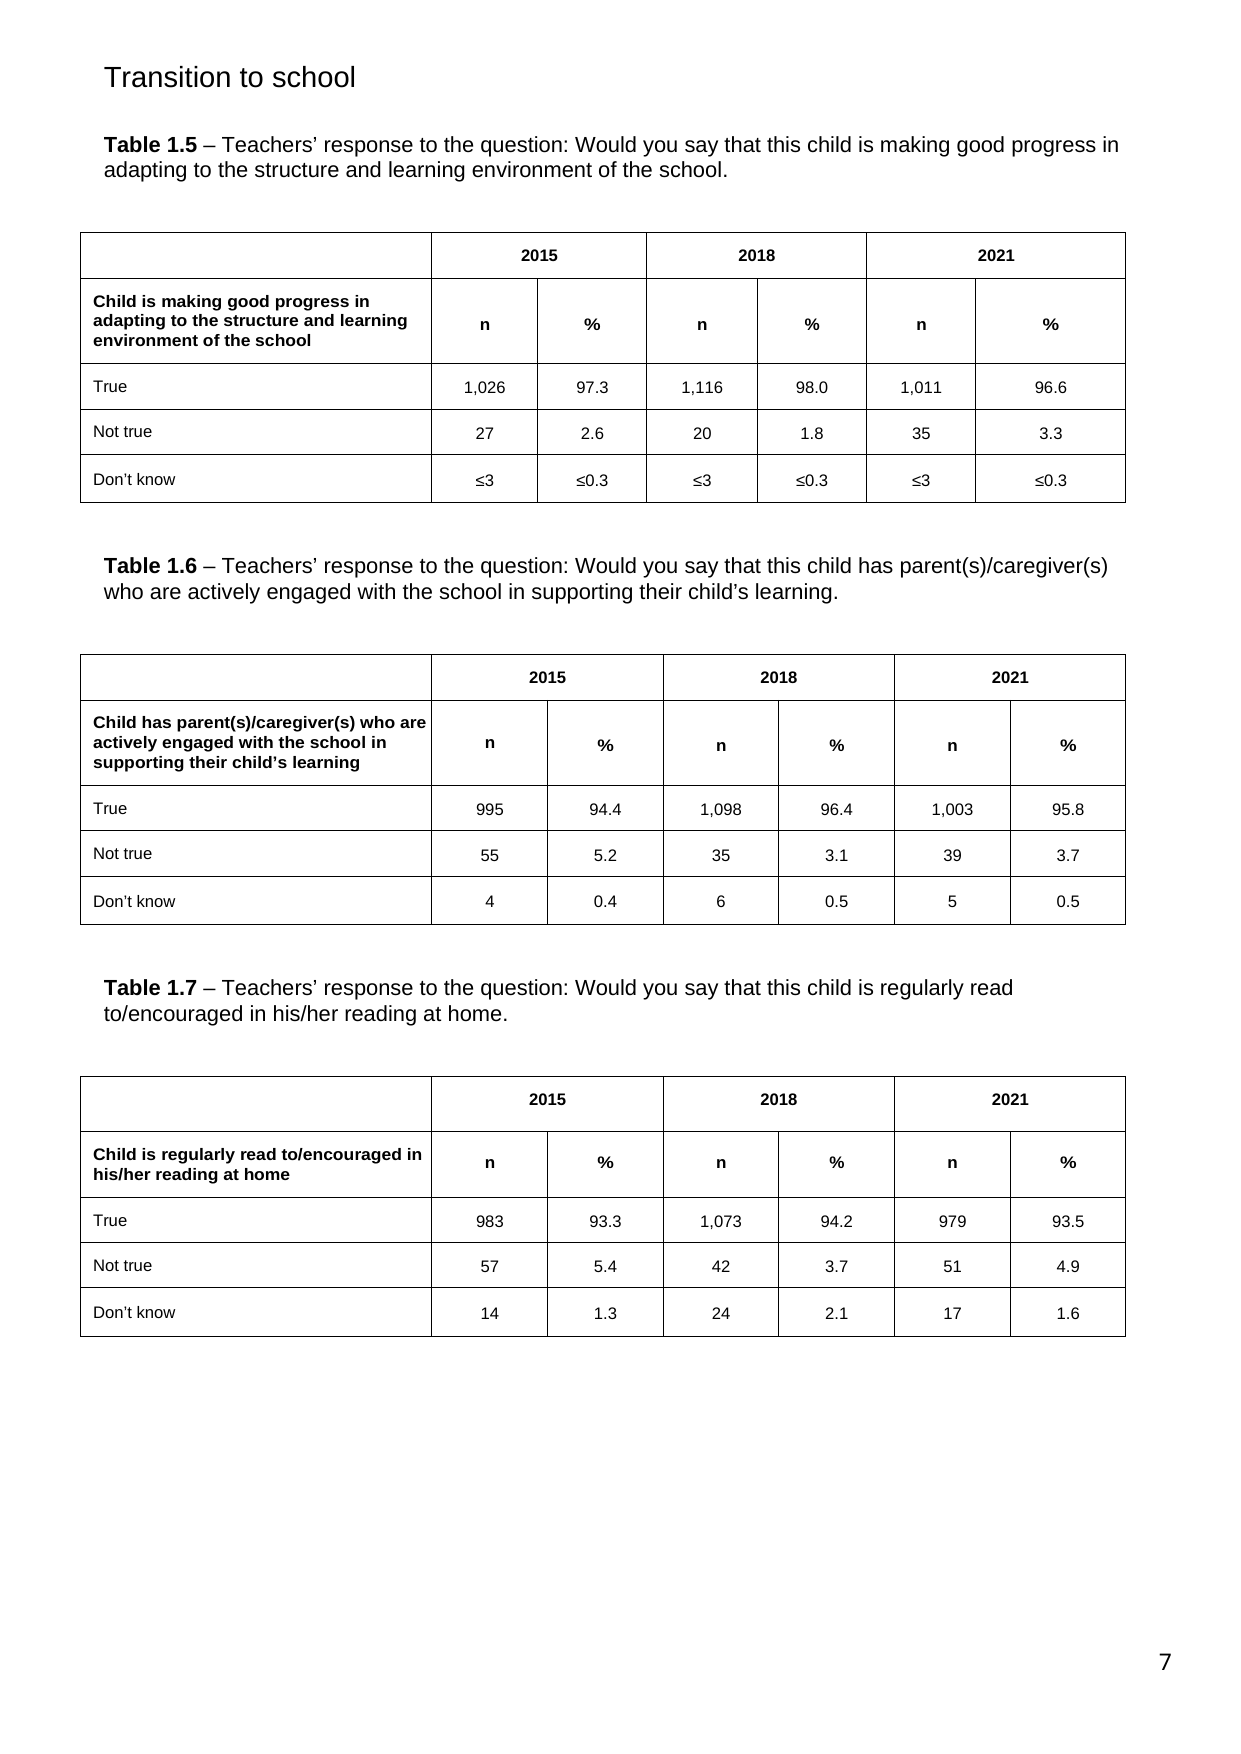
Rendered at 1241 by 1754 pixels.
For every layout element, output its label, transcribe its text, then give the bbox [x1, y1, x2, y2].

table_cell ≤0.3 [976, 455, 1125, 502]
table_cell 27 [432, 410, 537, 454]
table_cell 94.4 [548, 786, 663, 830]
table_cell % [548, 701, 663, 785]
table_cell 1.8 [758, 410, 866, 454]
table_cell 17 [895, 1288, 1010, 1336]
table_cell 1,026 [432, 364, 537, 408]
table_cell ≤3 [432, 455, 537, 502]
table_cell % [538, 279, 646, 363]
text Table 1.5 – Teachers’ response to the question: Would you say that this child is making good progress in adapting to the structure and learning environment of the school. [103, 106, 1122, 182]
table_cell Not true [81, 831, 431, 876]
table_cell 2.1 [779, 1288, 894, 1336]
table_cell ≤3 [867, 455, 975, 502]
table_cell 5.2 [548, 831, 663, 876]
table_cell 35 [664, 831, 778, 876]
table_header [81, 1077, 431, 1131]
text Table 1.6 – Teachers’ response to the question: Would you say that this child has parent(s)/caregiver(s) who are actively engaged with the school in supporting their child’s learning. [103, 553, 1122, 604]
table_cell 3.7 [779, 1243, 894, 1287]
table_header [81, 233, 431, 278]
table_cell % [1011, 701, 1125, 785]
table_cell % [779, 701, 894, 785]
table_cell 95.8 [1011, 786, 1125, 830]
table_cell % [1011, 1132, 1125, 1197]
table_cell 1,073 [664, 1198, 778, 1242]
table_cell 57 [432, 1243, 547, 1287]
table_cell 979 [895, 1198, 1010, 1242]
table_cell n [664, 1132, 778, 1197]
table_cell True [81, 1198, 431, 1242]
table_cell ≤0.3 [538, 455, 646, 502]
table_header 2021 [895, 655, 1125, 700]
table_cell ≤3 [647, 455, 757, 502]
table_cell Don’t know [81, 1288, 431, 1336]
table_cell n [432, 279, 537, 363]
table_cell 4.9 [1011, 1243, 1125, 1287]
table_cell 97.3 [538, 364, 646, 408]
table_cell 3.1 [779, 831, 894, 876]
table_cell True [81, 786, 431, 830]
table_cell 93.3 [548, 1198, 663, 1242]
table_cell 4 [432, 877, 547, 924]
table_cell 3.3 [976, 410, 1125, 454]
table_cell Child is regularly read to/encouraged in his/her reading at home [81, 1132, 431, 1197]
table_cell 94.2 [779, 1198, 894, 1242]
table_cell 1.6 [1011, 1288, 1125, 1336]
table_cell n [432, 701, 547, 785]
table_cell 2.6 [538, 410, 646, 454]
table_cell Don’t know [81, 455, 431, 502]
table_cell 0.5 [1011, 877, 1125, 924]
table_cell % [976, 279, 1125, 363]
table_header [81, 655, 431, 700]
table_cell 1,011 [867, 364, 975, 408]
table_cell ≤0.3 [758, 455, 866, 502]
table_cell Not true [81, 410, 431, 454]
table_header 2018 [647, 233, 866, 278]
table_cell 24 [664, 1288, 778, 1336]
table_cell 983 [432, 1198, 547, 1242]
table_cell n [432, 1132, 547, 1197]
table_cell 6 [664, 877, 778, 924]
subtitle Transition to school [103, 60, 1171, 94]
table_cell 51 [895, 1243, 1010, 1287]
table_cell 1,116 [647, 364, 757, 408]
table_cell n [895, 701, 1010, 785]
table_cell 35 [867, 410, 975, 454]
table_header 2015 [432, 655, 663, 700]
text Table 1.7 – Teachers’ response to the question: Would you say that this child is regularly read to/encouraged in his/her reading at home. [103, 975, 1122, 1026]
table_cell 5.4 [548, 1243, 663, 1287]
table_header 2015 [432, 1077, 663, 1131]
table_header 2021 [895, 1077, 1125, 1131]
table_cell Don’t know [81, 877, 431, 924]
table_cell True [81, 364, 431, 408]
table_cell 14 [432, 1288, 547, 1336]
table_header 2021 [867, 233, 1125, 278]
table_cell % [548, 1132, 663, 1197]
table_cell % [758, 279, 866, 363]
table_cell 1,098 [664, 786, 778, 830]
table_header 2018 [664, 1077, 894, 1131]
table_cell 98.0 [758, 364, 866, 408]
table_header 2015 [432, 233, 646, 278]
table_cell 20 [647, 410, 757, 454]
table_header 2018 [664, 655, 894, 700]
table_cell 5 [895, 877, 1010, 924]
table_cell 55 [432, 831, 547, 876]
table_cell Not true [81, 1243, 431, 1287]
table_cell 39 [895, 831, 1010, 876]
table_cell n [647, 279, 757, 363]
table_cell 1,003 [895, 786, 1010, 830]
table_cell 96.6 [976, 364, 1125, 408]
table_cell 995 [432, 786, 547, 830]
table_cell 0.4 [548, 877, 663, 924]
table_cell 3.7 [1011, 831, 1125, 876]
table_cell n [664, 701, 778, 785]
table_cell 93.5 [1011, 1198, 1125, 1242]
table_cell 42 [664, 1243, 778, 1287]
table_cell % [779, 1132, 894, 1197]
table_cell Child is making good progress in adapting to the structure and learning environment of the school [81, 279, 431, 363]
table_cell 96.4 [779, 786, 894, 830]
table_cell 1.3 [548, 1288, 663, 1336]
table_cell Child has parent(s)/caregiver(s) who are actively engaged with the school in supporting their child’s learning [81, 701, 431, 785]
table_cell 0.5 [779, 877, 894, 924]
table_cell n [867, 279, 975, 363]
table_cell n [895, 1132, 1010, 1197]
